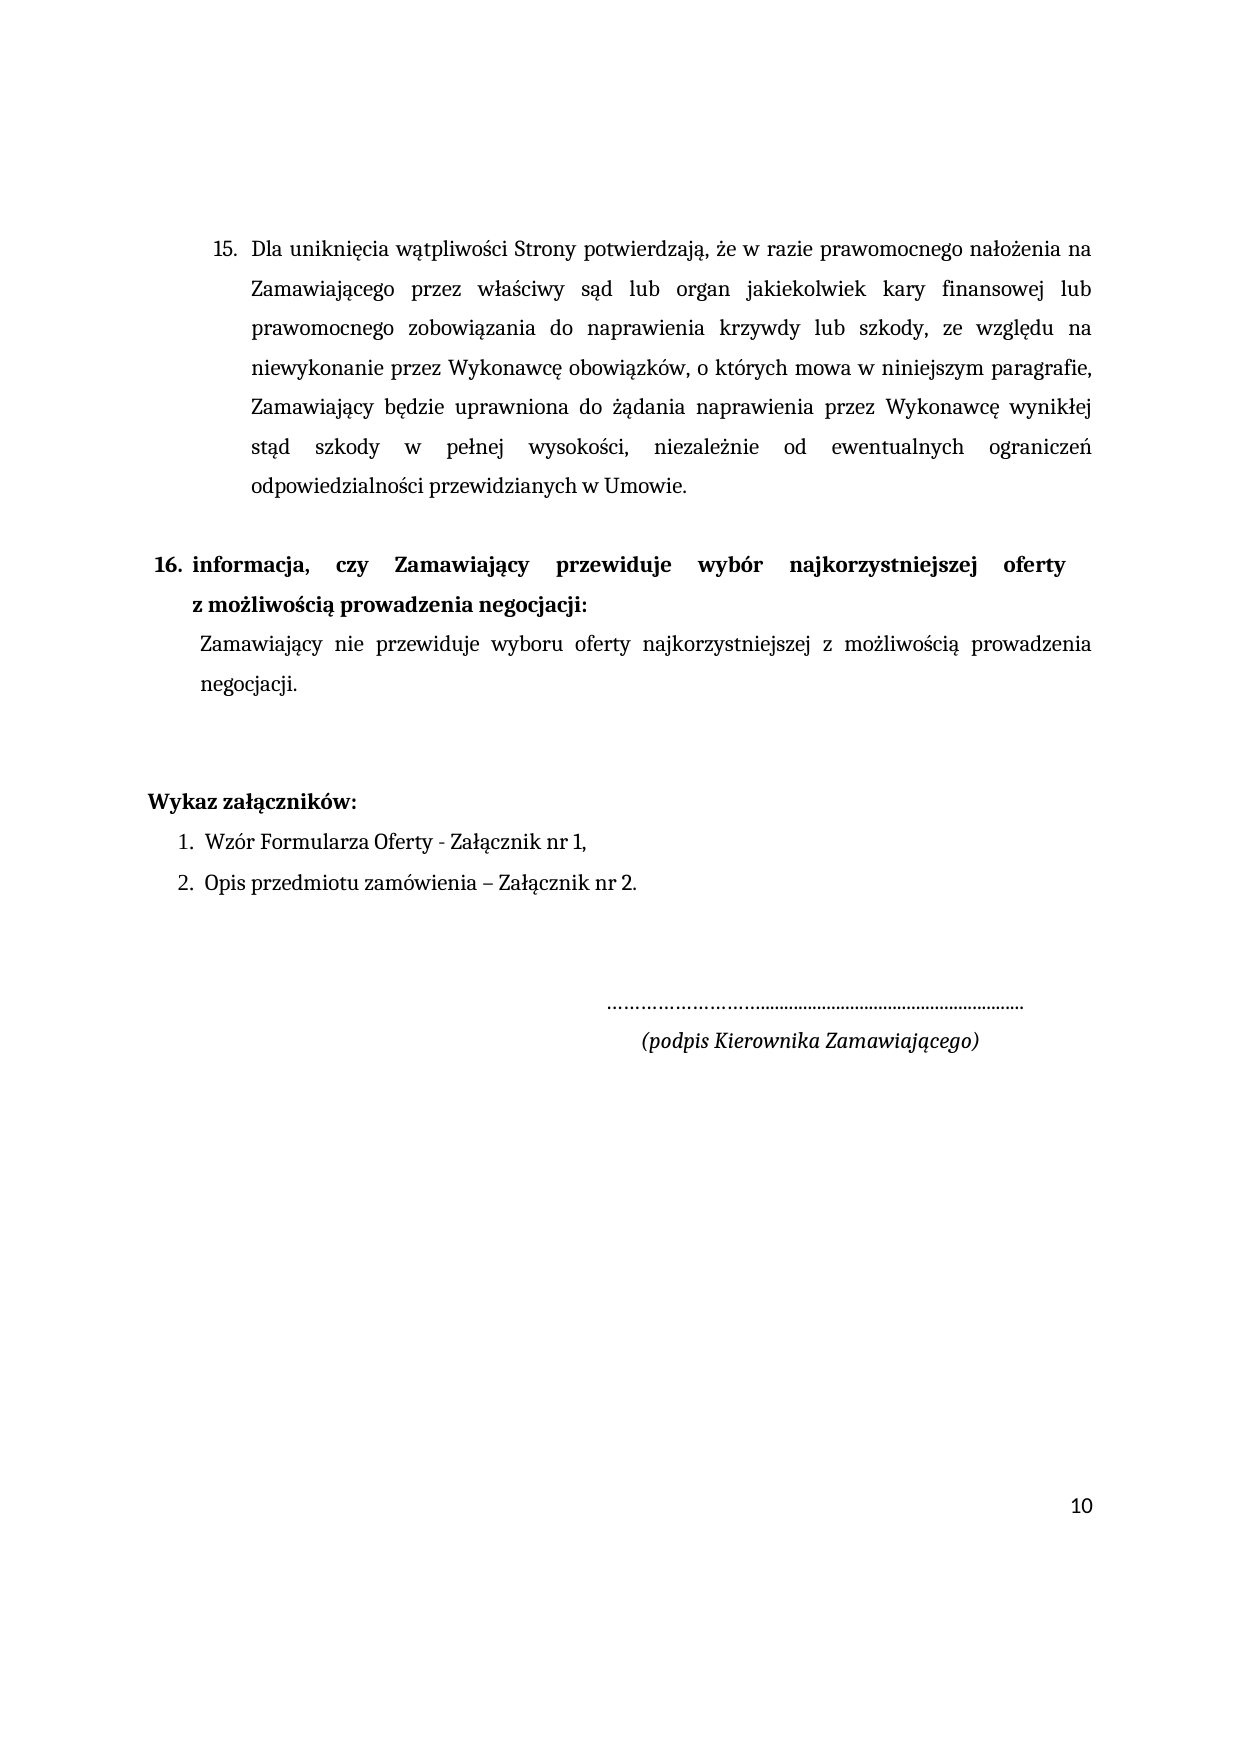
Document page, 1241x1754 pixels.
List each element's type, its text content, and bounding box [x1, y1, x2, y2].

text (podpis Kierownika Zamawiającego) [148, 1028, 1093, 1054]
list Dla uniknięcia wątpliwości Strony potwierdzają, że w razie prawomocnego nałożenia na Zamawiającego przez właściwy sąd lub organ jakiekolwiek kary finansowej lub prawomocnego zobowiązania do naprawienia krzywdy lub szkody, ze względu na niewykonanie przez Wykonawcę obowiązków, o których mowa w niniejszym paragrafie, Zamawiający będzie uprawniona do żądania naprawienia przez Wykonawcę wynikłej stąd szkody w pełnej wysokości, niezależnie od ewentualnych ograniczeń odpowiedzialności przewidzianych w Umowie. [214, 236, 1093, 499]
list Opis przedmiotu zamówienia – Załącznik nr 2. [177, 869, 1093, 896]
list informacja, czy Zamawiający przewiduje wybór najkorzystniejszej oferty z możliwością prowadzenia negocjacji: [154, 552, 1093, 618]
list Wzór Formularza Oferty - Załącznik nr 1, [177, 828, 1093, 856]
text Zamawiający nie przewiduje wyboru oferty najkorzystniejszej z możliwością prowadzenia negocjacji. [200, 631, 1093, 697]
text ………………………........................................................ [516, 989, 1093, 1015]
text Wykaz załączników: [148, 789, 1093, 815]
